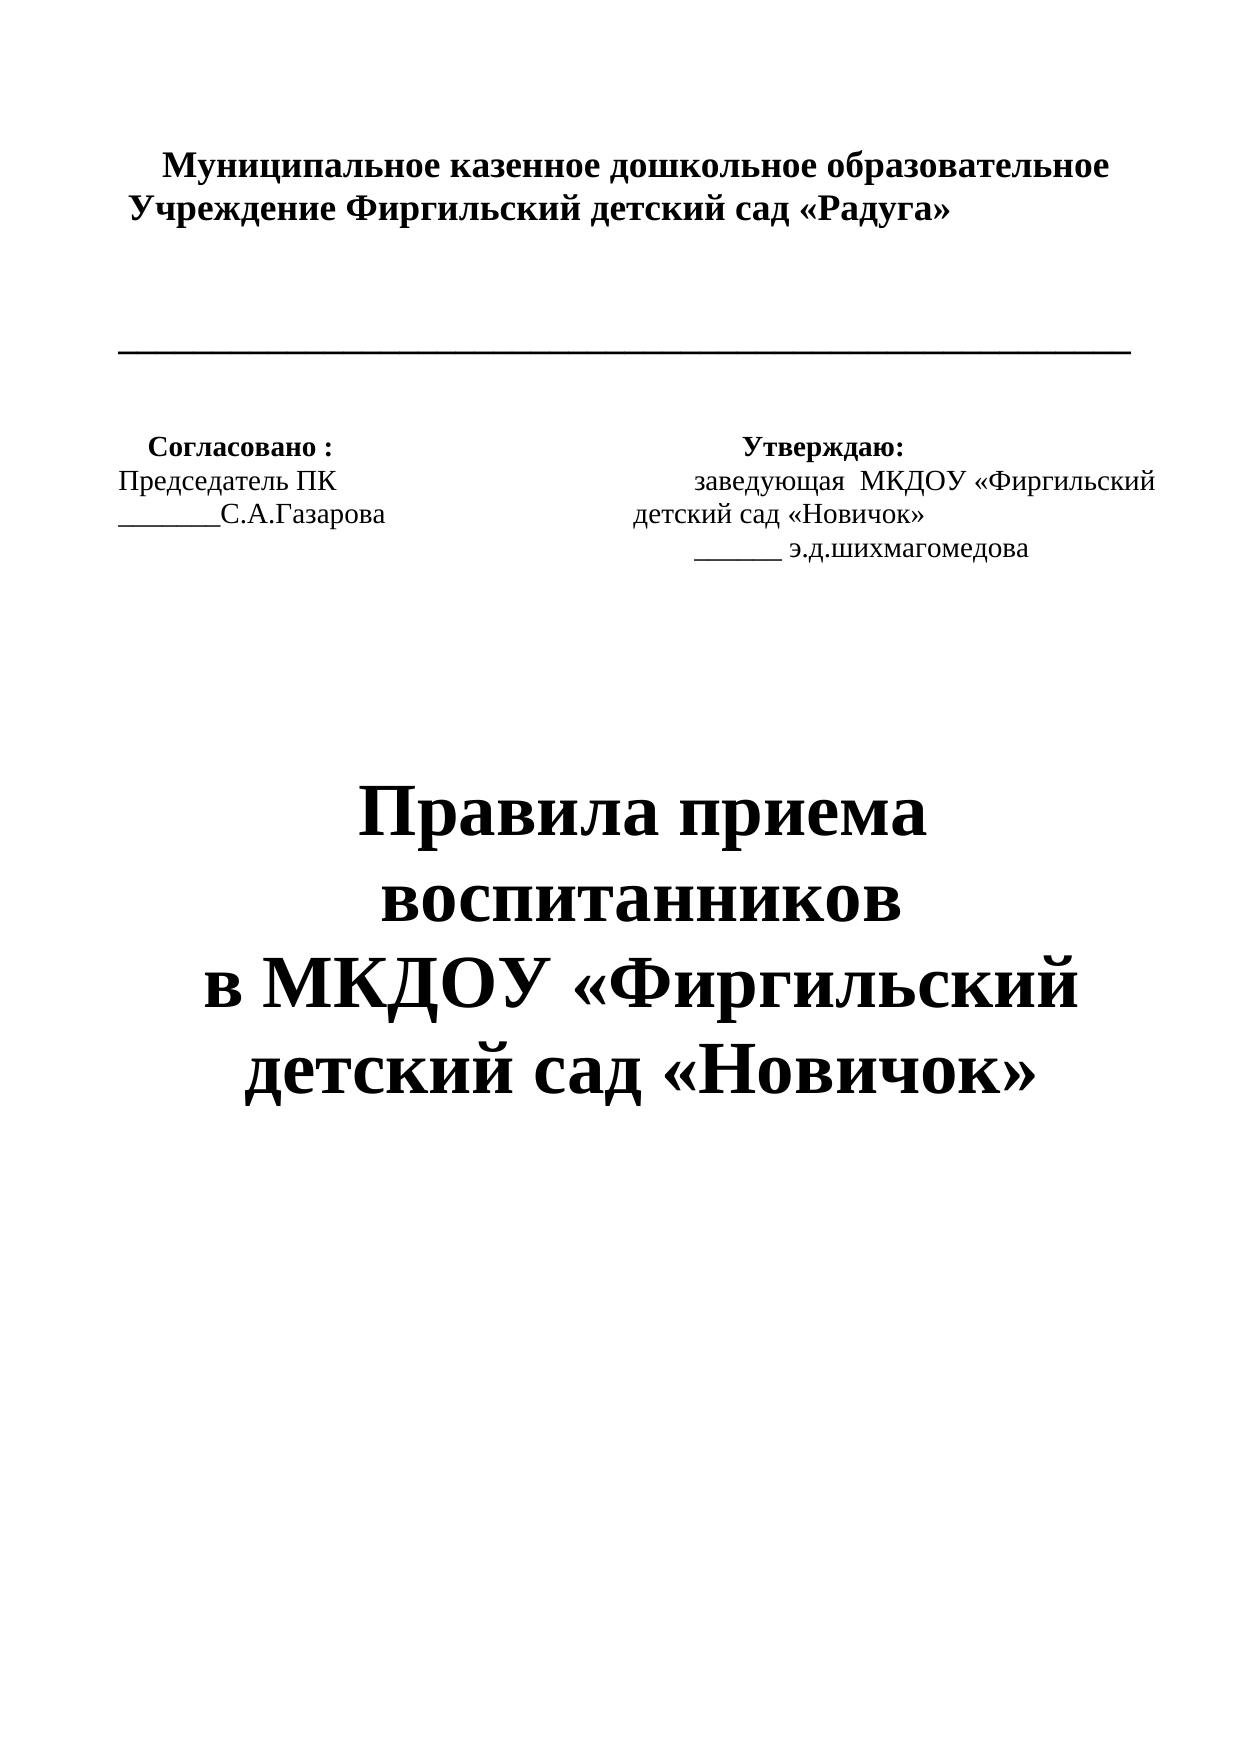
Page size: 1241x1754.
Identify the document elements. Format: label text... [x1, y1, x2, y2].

text ______________________________________________________ [88, 314, 1165, 358]
text ______ э.д.шихмагомедова [118, 530, 1165, 564]
text Согласовано : Утверждаю: [118, 429, 1165, 463]
text воспитанников [118, 851, 1165, 937]
text Правила приема [118, 765, 1165, 851]
text Муниципальное казенное дошкольное образовательное [118, 142, 1165, 185]
text Председатель ПК заведующая МКДОУ «Фиргильский [118, 463, 1165, 497]
text _______С.А.Газарова детский сад «Новичок» [118, 497, 1165, 530]
text Учреждение Фиргильский детский сад «Радуга» [118, 185, 1165, 228]
text в МКДОУ «Фиргильский детский сад «Новичок» [118, 937, 1165, 1110]
